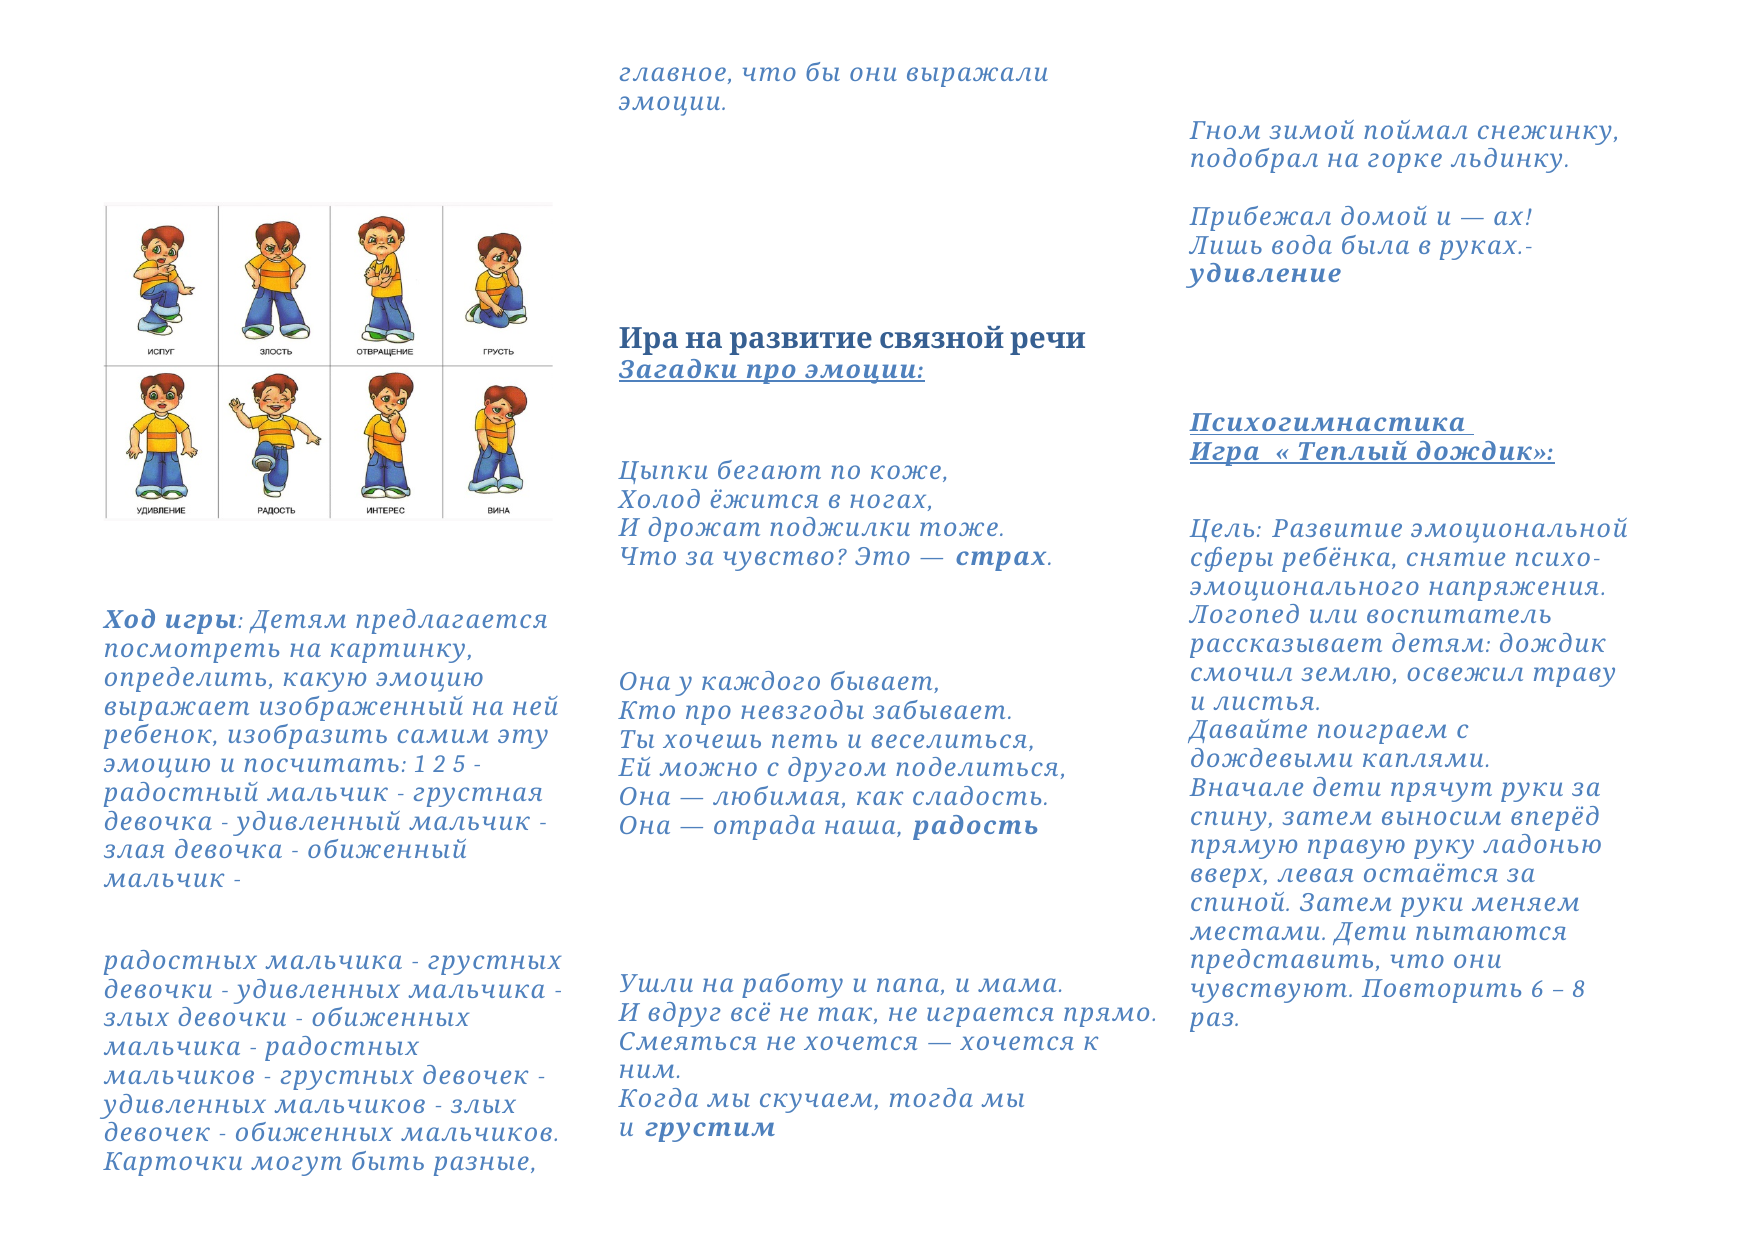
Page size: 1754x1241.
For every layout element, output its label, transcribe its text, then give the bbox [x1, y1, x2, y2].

subtitle Психогимнастика [1190, 409, 1639, 438]
subtitle Игра « Теплый дождик»: [1190, 438, 1639, 467]
subtitle Прибежал домой и — ах! Лишь вода была в руках.-удивление [1190, 203, 1639, 289]
subtitle Карточки могут быть разные, главное, что бы они выражали эмоции. [103, 1148, 581, 1177]
subtitle Гном зимой поймал снежинку, подобрал на горке льдинку. [1190, 117, 1639, 203]
subtitle радостных мальчика - грустных девочки - удивленных мальчика - злых девочки - обиженных мальчика - радостных мальчиков - грустных девочек - удивленных мальчиков - злых девочек - обиженных мальчиков. [103, 947, 581, 1148]
subtitle Ира на развитие связной речи [619, 322, 1162, 356]
subtitle Карточки могут быть разные, главное, что бы они выражали эмоции. [619, 59, 1162, 117]
subtitle Давайте поиграем с дождевыми каплями. [1190, 716, 1639, 774]
subtitle Ушли на работу и папа, и мама. И вдруг всё не так, не играется прямо. Смеяться не хочется — хочется к ним. Когда мы скучаем, тогда мы и грустим [619, 970, 1162, 1143]
subtitle Ход игры: Детям предлагается посмотреть на картинку, определить, какую эмоцию выражает изображенный на ней ребенок, изобразить самим эту эмоцию и посчитать: 1 2 5 - радостный мальчик - грустная девочка - удивленный мальчик - злая девочка - обиженный мальчик - [103, 606, 581, 894]
subtitle Загадки про эмоции: [619, 356, 1162, 384]
subtitle Она у каждого бывает, Кто про невзгоды забывает. Ты хочешь петь и веселиться, Ей можно с другом поделиться, Она — любимая, как сладость. Она — отрада наша, радость [619, 668, 1162, 841]
picture [103, 202, 553, 521]
subtitle Цыпки бегают по коже, Холод ёжится в ногах, И дрожат поджилки тоже. Что за чувство? Это — страх. [619, 457, 1162, 572]
subtitle Цель: Развитие эмоциональной сферы ребёнка, снятие психо-эмоционального напряжения. [1190, 515, 1639, 601]
subtitle Вначале дети прячут руки за спину, затем выносим вперёд прямую правую руку ладонью вверх, левая остаётся за спиной. Затем руки меняем местами. Дети пытаются представить, что они чувствуют. Повторить 6 – 8 раз. [1190, 774, 1639, 1032]
subtitle Логопед или воспитатель рассказывает детям: дождик смочил землю, освежил траву и листья. [1190, 601, 1639, 716]
